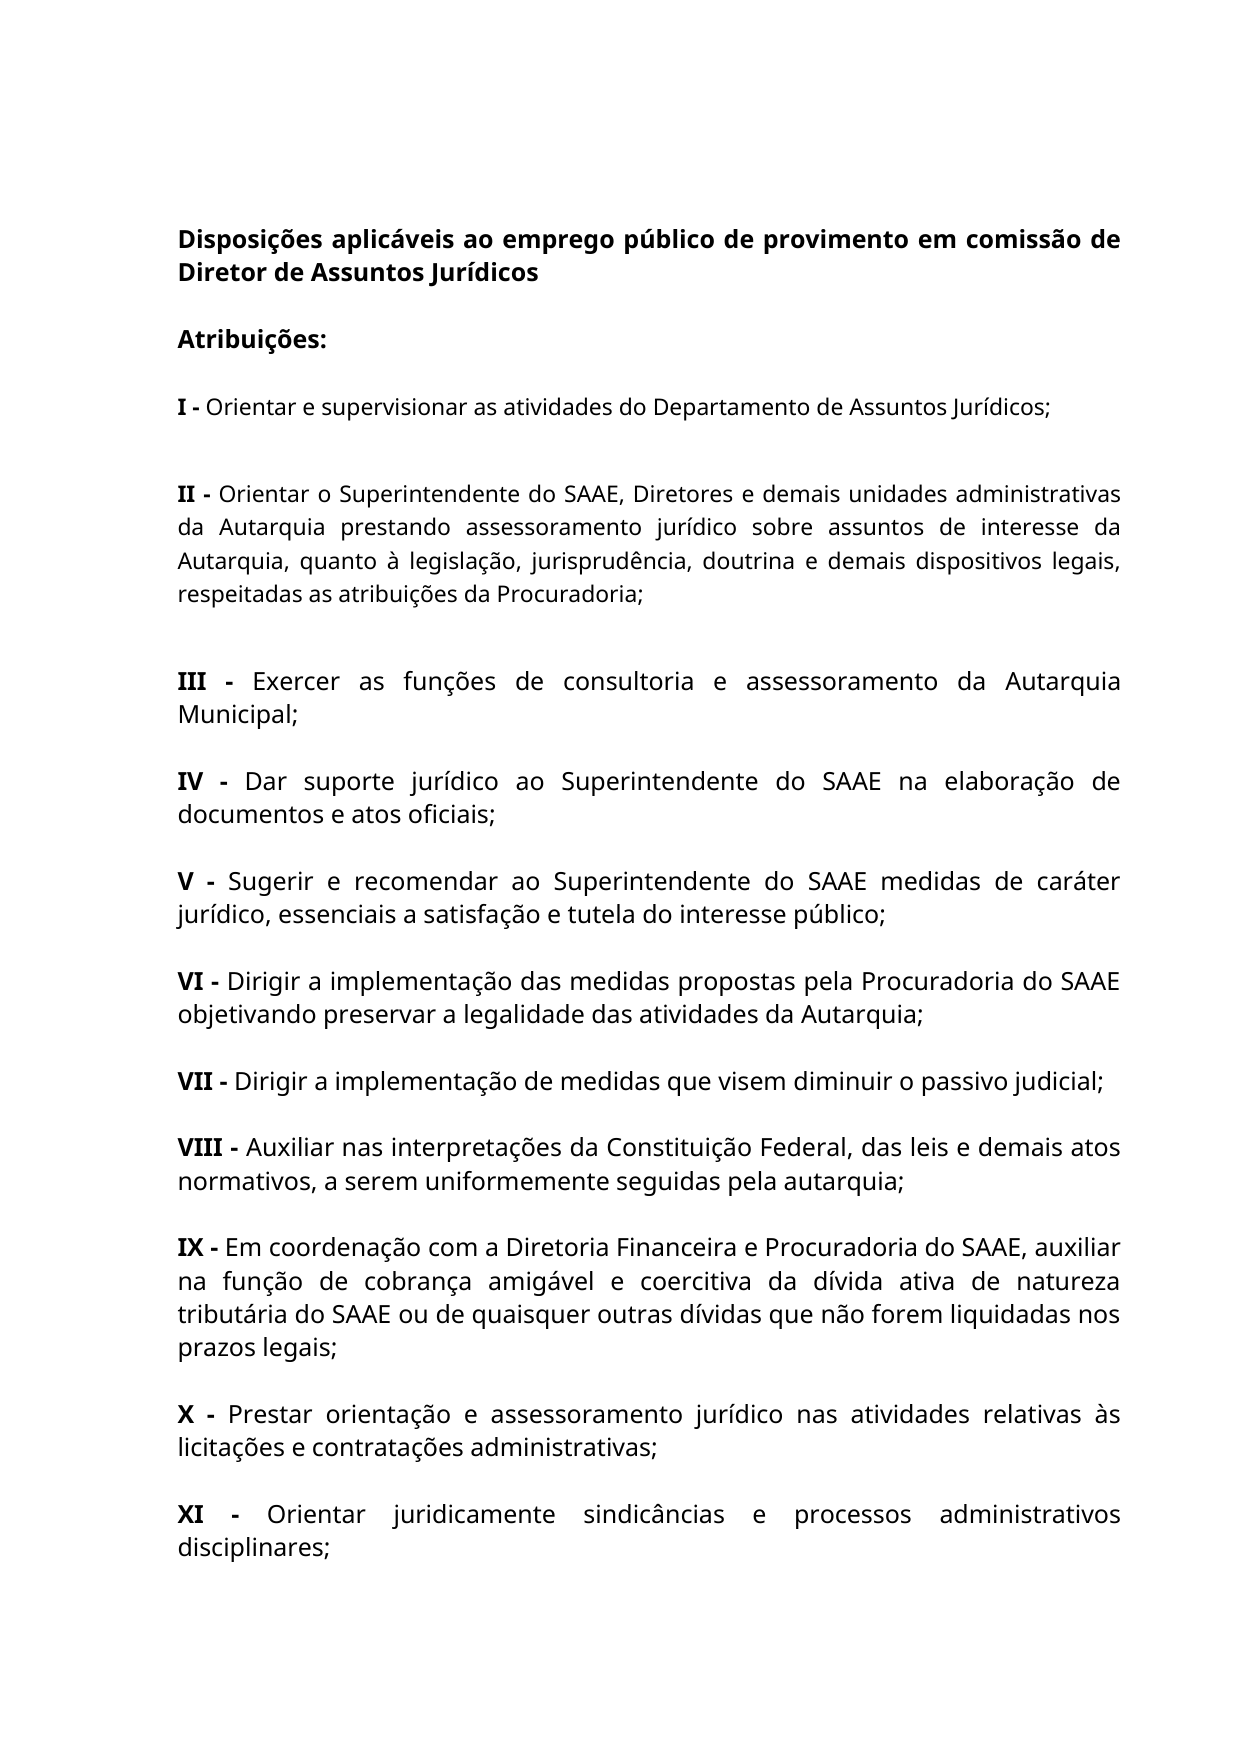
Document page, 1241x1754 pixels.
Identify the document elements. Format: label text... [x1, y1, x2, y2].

text VI - Dirigir a implementação das medidas propostas pela Procuradoria do SAAE objetivando preservar a legalidade das atividades da Autarquia; [177, 963, 1122, 1030]
text V - Sugerir e recomendar ao Superintendente do SAAE medidas de caráter jurídico, essenciais a satisfação e tutela do interesse público; [177, 863, 1122, 930]
text X - Prestar orientação e assessoramento jurídico nas atividades relativas às licitações e contratações administrativas; [177, 1397, 1122, 1463]
text III - Exercer as funções de consultoria e assessoramento da Autarquia Municipal; [177, 663, 1122, 730]
list II - Orientar o Superintendente do SAAE, Diretores e demais unidades administrativas da Autarquia prestando assessoramento jurídico sobre assuntos de interesse da Autarquia, quanto à legislação, jurisprudência, doutrina e demais dispositivos legais, respeitadas as atribuições da Procuradoria; [177, 476, 1122, 609]
text VII - Dirigir a implementação de medidas que visem diminuir o passivo judicial; [177, 1063, 1122, 1097]
text IX - Em coordenação com a Diretoria Financeira e Procuradoria do SAAE, auxiliar na função de cobrança amigável e coercitiva da dívida ativa de natureza tributária do SAAE ou de quaisquer outras dívidas que não forem liquidadas nos prazos legais; [177, 1230, 1122, 1363]
list I - Orientar e supervisionar as atividades do Departamento de Assuntos Jurídicos; [177, 388, 1122, 422]
text XI - Orientar juridicamente sindicâncias e processos administrativos disciplinares; [177, 1497, 1122, 1563]
text Atribuições: [177, 322, 1122, 355]
text Disposições aplicáveis ao emprego público de provimento em comissão de Diretor de Assuntos Jurídicos [177, 222, 1122, 288]
text IV - Dar suporte jurídico ao Superintendente do SAAE na elaboração de documentos e atos oficiais; [177, 763, 1122, 830]
text VIII - Auxiliar nas interpretações da Constituição Federal, das leis e demais atos normativos, a serem uniformemente seguidas pela autarquia; [177, 1130, 1122, 1197]
